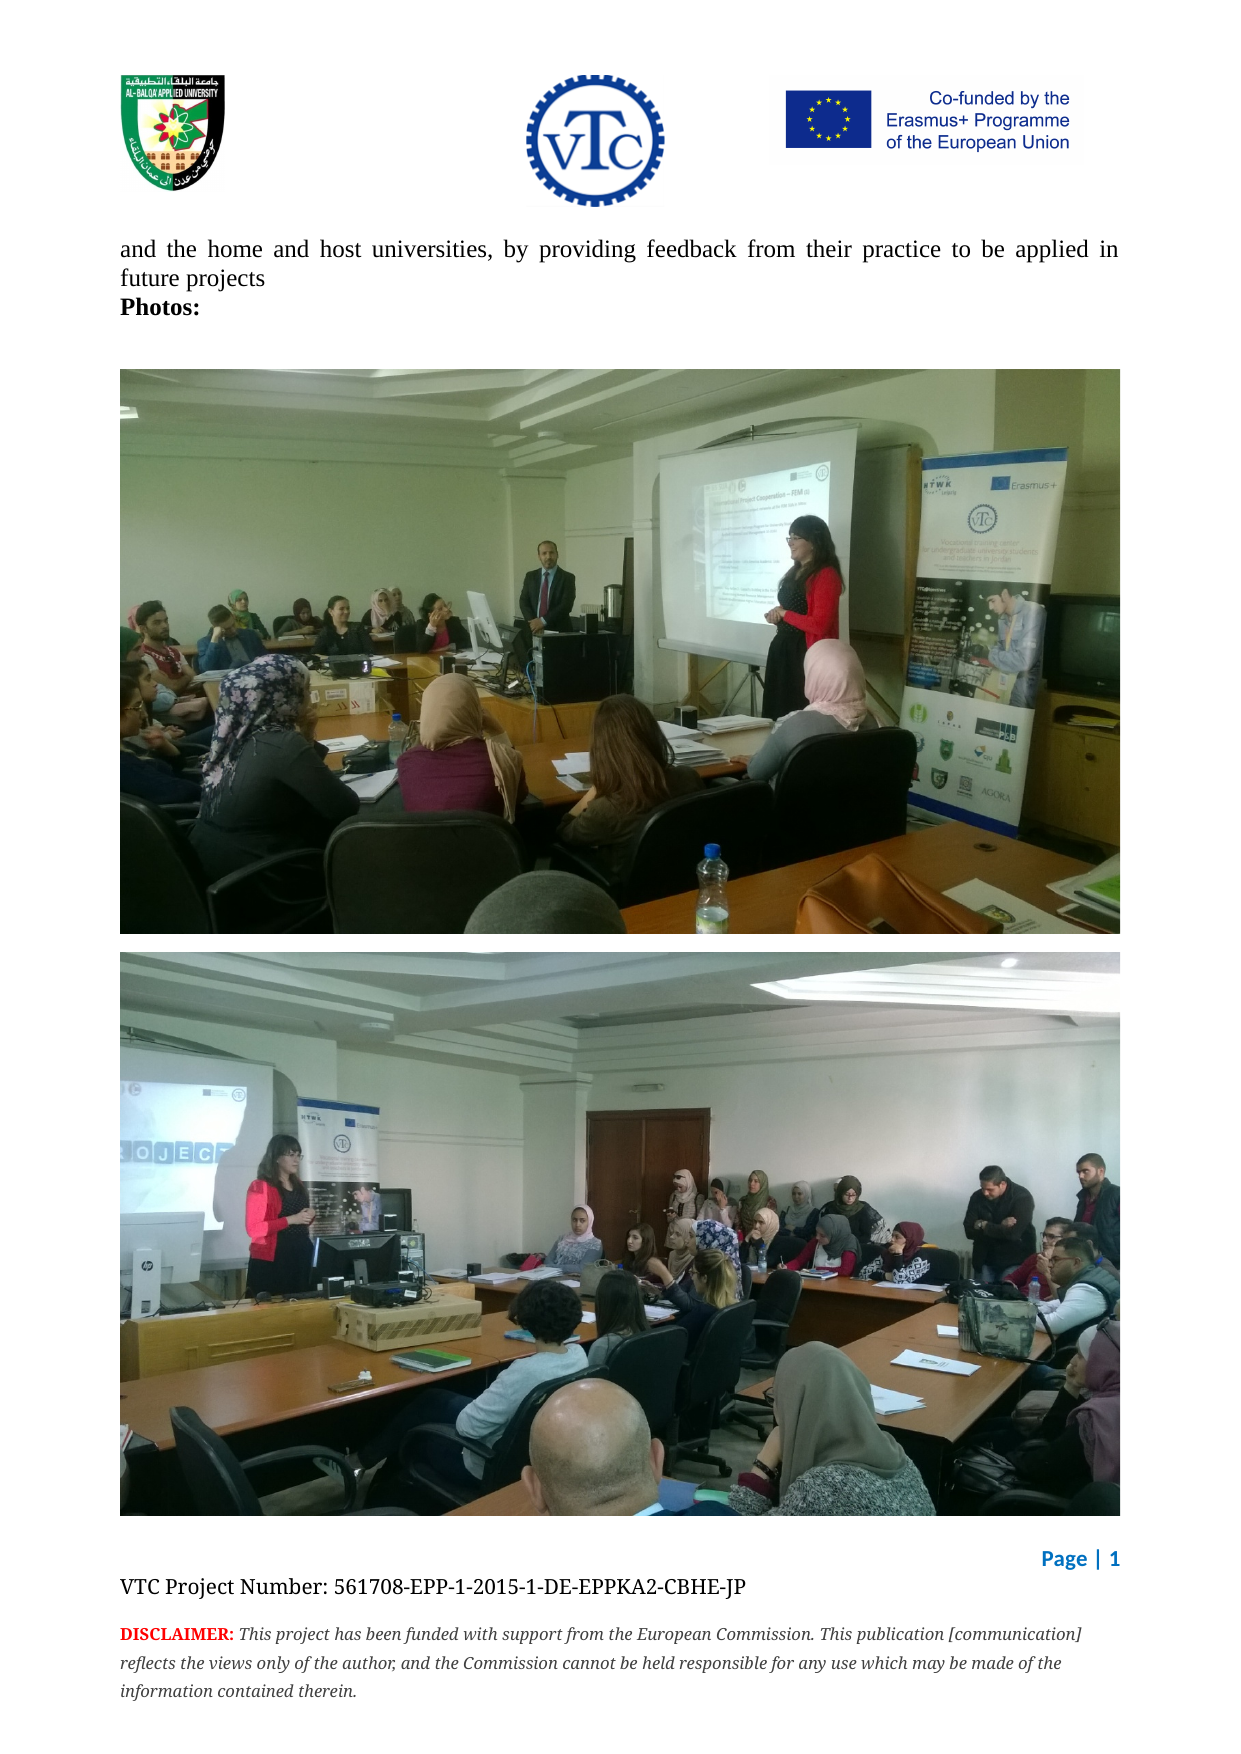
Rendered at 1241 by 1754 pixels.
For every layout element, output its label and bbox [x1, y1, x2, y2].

picture [120, 369, 1121, 934]
picture [120, 75, 226, 192]
picture [768, 75, 1084, 165]
picture [120, 952, 1121, 1516]
picture [526, 75, 665, 207]
